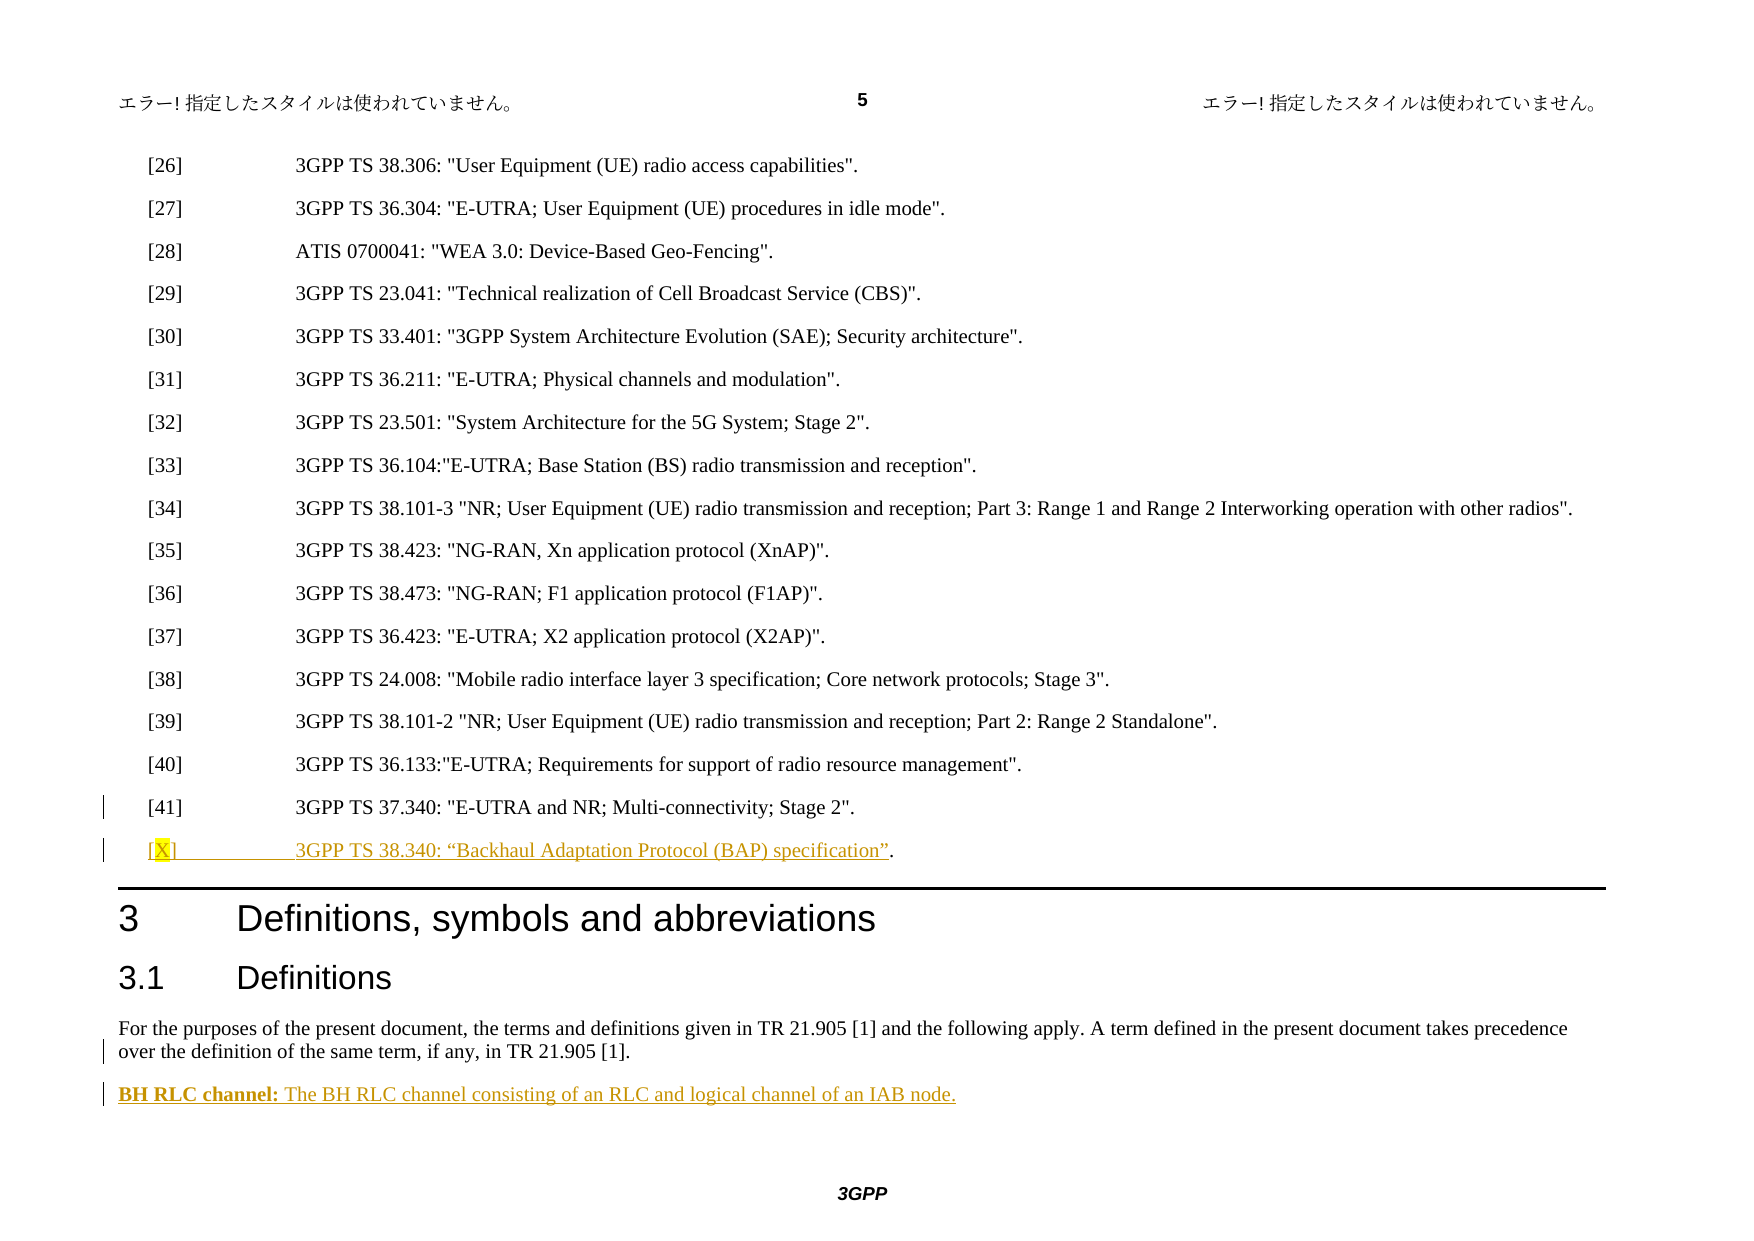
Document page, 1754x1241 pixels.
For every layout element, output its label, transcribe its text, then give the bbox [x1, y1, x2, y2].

text [39] 3GPP TS 38.101-2 "NR; User Equipment (UE) radio transmission and reception; Part 2: Range 2 Standalone". [148, 709, 1606, 733]
text [41] 3GPP TS 37.340: "E-UTRA and NR; Multi-connectivity; Stage 2". [148, 795, 1606, 819]
text [38] 3GPP TS 24.008: "Mobile radio interface layer 3 specification; Core network protocols; Stage 3". [148, 667, 1606, 691]
text [33] 3GPP TS 36.104:"E-UTRA; Base Station (BS) radio transmission and reception". [148, 453, 1606, 477]
text [40] 3GPP TS 36.133:"E-UTRA; Requirements for support of radio resource management". [148, 752, 1606, 776]
text [29] 3GPP TS 23.041: "Technical realization of Cell Broadcast Service (CBS)". [148, 281, 1606, 305]
text [26] 3GPP TS 38.306: "User Equipment (UE) radio access capabilities". [148, 153, 1606, 177]
text [35] 3GPP TS 38.423: "NG-RAN, Xn application protocol (XnAP)". [148, 538, 1606, 562]
text [34] 3GPP TS 38.101-3 "NR; User Equipment (UE) radio transmission and reception; Part 3: Range 1 and Range 2 Interworking operation with other radios". [148, 495, 1606, 519]
text [27] 3GPP TS 36.304: "E-UTRA; User Equipment (UE) procedures in idle mode". [148, 196, 1606, 220]
text For the purposes of the present document, the terms and definitions given in TR 21.905 [1] and the following apply. A term defined in the present document takes precedence over the definition of the same term, if any, in TR 21.905 [1]. [118, 1015, 1606, 1063]
text [36] 3GPP TS 38.473: "NG-RAN; F1 application protocol (F1AP)". [148, 581, 1606, 605]
text [32] 3GPP TS 23.501: "System Architecture for the 5G System; Stage 2". [148, 410, 1606, 434]
subtitle 3 Definitions, symbols and abbreviations [118, 890, 1606, 939]
text . [170, 838, 1606, 862]
text [31] 3GPP TS 36.211: "E-UTRA; Physical channels and modulation". [148, 367, 1606, 391]
text [30] 3GPP TS 33.401: "3GPP System Architecture Evolution (SAE); Security architecture". [148, 324, 1606, 348]
subtitle 3.1 Definitions [118, 958, 1606, 997]
text [28] ATIS 0700041: "WEA 3.0: Device-Based Geo-Fencing". [148, 238, 1606, 263]
text [37] 3GPP TS 36.423: "E-UTRA; X2 application protocol (X2AP)". [148, 624, 1606, 648]
